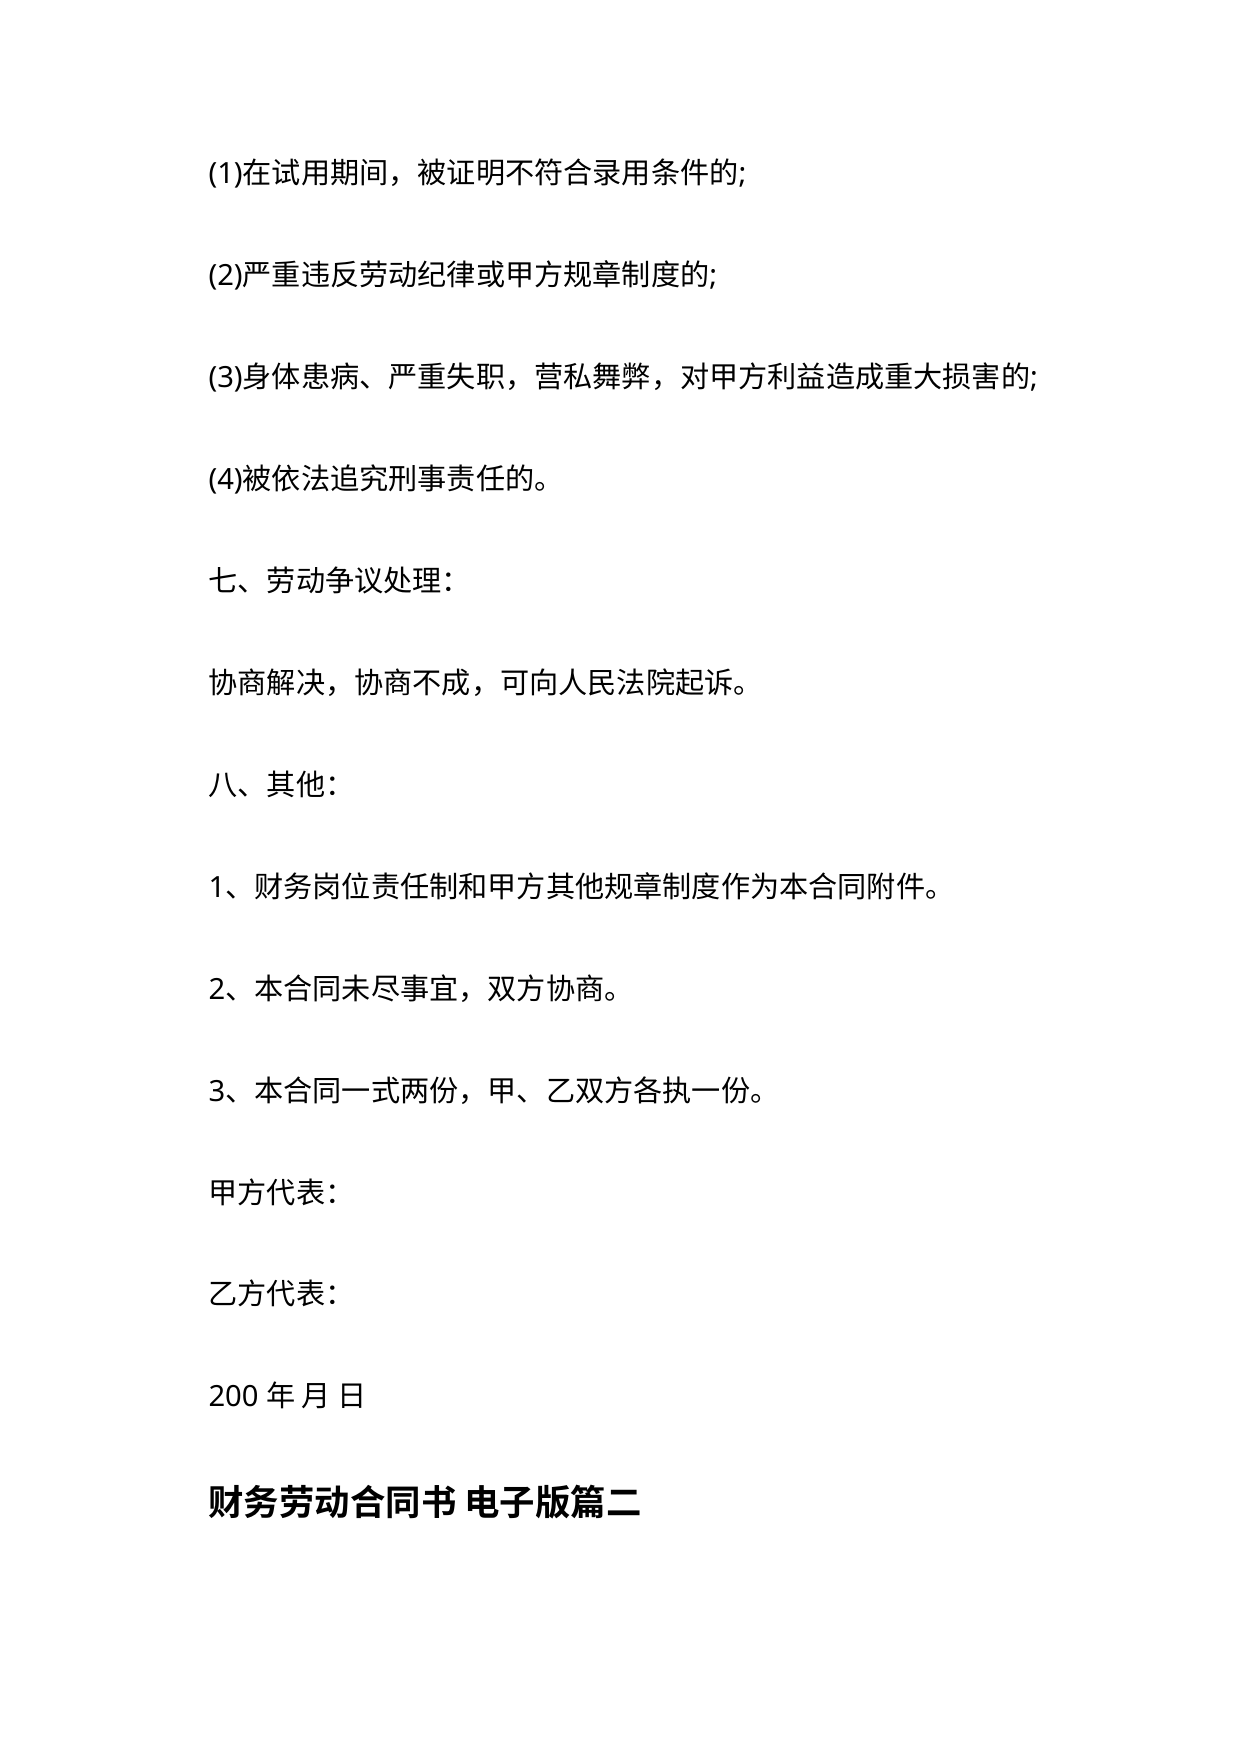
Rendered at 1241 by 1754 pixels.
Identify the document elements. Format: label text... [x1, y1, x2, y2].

text 七、劳动争议处理： [150, 558, 1090, 600]
text 200 年 月 日 [150, 1373, 1090, 1415]
text 财务劳动合同书 电子版篇二 [150, 1475, 1090, 1526]
text 3、本合同一式两份，甲、乙双方各执一份。 [150, 1067, 1090, 1109]
text 乙方代表： [150, 1271, 1090, 1313]
text (3)身体患病、严重失职，营私舞弊，对甲方利益造成重大损害的; [150, 354, 1090, 396]
text (2)严重违反劳动纪律或甲方规章制度的; [150, 252, 1090, 294]
text 2、本合同未尽事宜，双方协商。 [150, 965, 1090, 1008]
text (1)在试用期间，被证明不符合录用条件的; [150, 150, 1090, 192]
text 1、财务岗位责任制和甲方其他规章制度作为本合同附件。 [150, 863, 1090, 906]
text 甲方代表： [150, 1169, 1090, 1211]
text 八、其他： [150, 761, 1090, 804]
text 协商解决，协商不成，可向人民法院起诉。 [150, 660, 1090, 702]
text (4)被依法追究刑事责任的。 [150, 456, 1090, 498]
